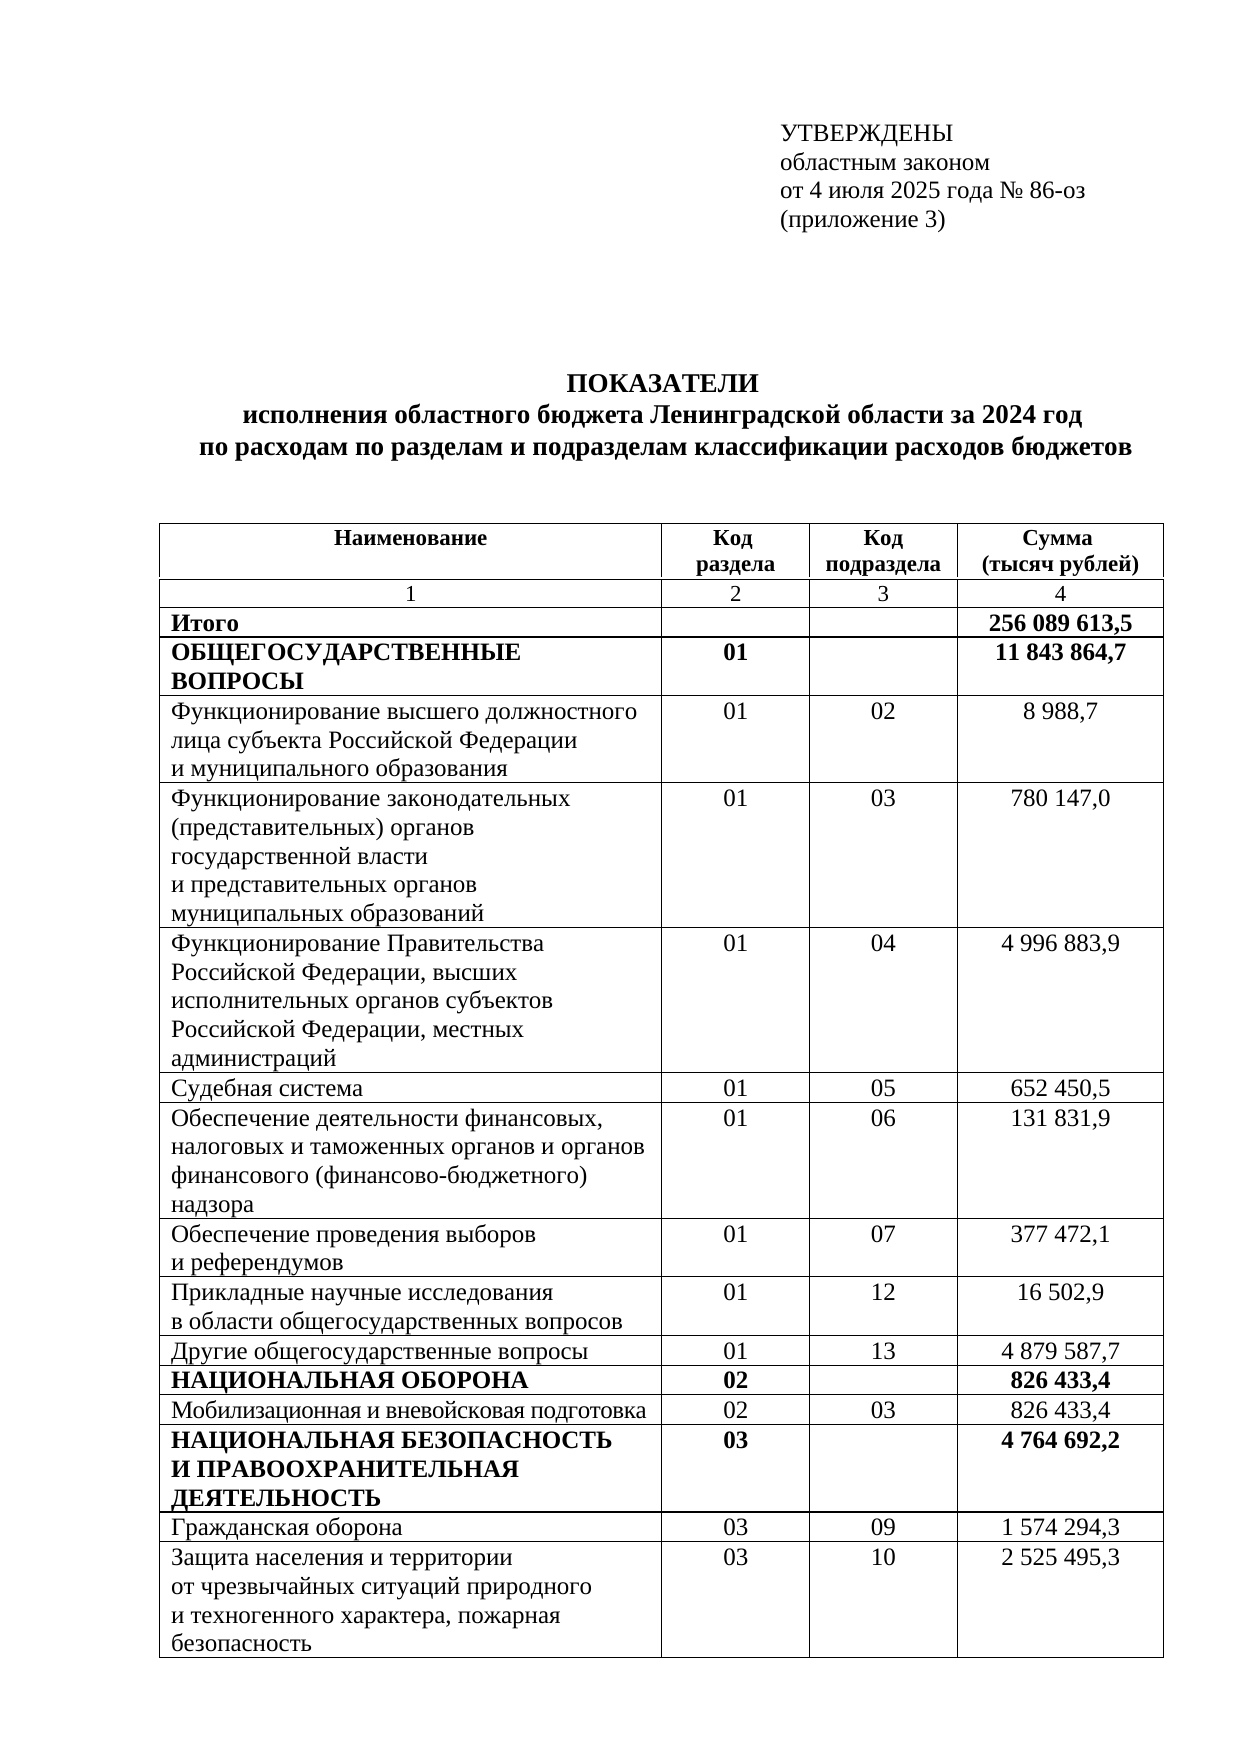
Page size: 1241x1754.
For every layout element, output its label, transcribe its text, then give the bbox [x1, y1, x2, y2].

table_header Сумма (тысяч рублей) [958, 524, 1163, 577]
table_header Наименование [160, 524, 661, 577]
table_cell 4 764 692,2 [958, 1425, 1163, 1511]
table_cell 1 574 294,3 [958, 1513, 1163, 1541]
table_cell 8 988,7 [958, 696, 1163, 782]
table_cell 652 450,5 [958, 1073, 1163, 1102]
table_header 4 [958, 580, 1163, 607]
table_cell 4 879 587,7 [958, 1336, 1163, 1364]
table_cell [810, 608, 957, 636]
table_cell Обеспечение проведения выборов и референдумов [160, 1219, 661, 1276]
table_cell 03 [662, 1513, 809, 1541]
table_cell 01 [662, 1073, 809, 1102]
table_cell 12 [810, 1277, 957, 1335]
table_cell 02 [662, 1366, 809, 1394]
table_cell 13 [810, 1336, 957, 1364]
table_cell 01 [662, 783, 809, 927]
table_cell 11 843 864,7 [958, 638, 1163, 695]
table_cell 377 472,1 [958, 1219, 1163, 1276]
text от 4 июля 2025 года № 86-оз [780, 176, 1163, 204]
table_header Код подраздела [810, 524, 957, 577]
table_cell 06 [810, 1103, 957, 1218]
table_cell 02 [662, 1395, 809, 1424]
table_cell 03 [810, 783, 957, 927]
table_cell 04 [810, 928, 957, 1072]
table_cell 780 147,0 [958, 783, 1163, 927]
text ПОКАЗАТЕЛИ исполнения областного бюджета Ленинградской области за 2024 год по расходам по разделам и подразделам классификации расходов бюджетов [168, 367, 1163, 461]
table_cell 01 [662, 1336, 809, 1364]
table_cell 131 831,9 [958, 1103, 1163, 1218]
table_header 1 [160, 580, 661, 607]
table_cell Функционирование высшего должностного лица субъекта Российской Федерации и муниципального образования [160, 696, 661, 782]
table_cell [810, 1425, 957, 1511]
table_cell Прикладные научные исследования в области общегосударственных вопросов [160, 1277, 661, 1335]
table_header Код раздела [662, 524, 809, 577]
table_cell 01 [662, 638, 809, 695]
table_cell Функционирование Правительства Российской Федерации, высших исполнительных органов субъектов Российской Федерации, местных администраций [160, 928, 661, 1072]
table_cell [662, 608, 809, 636]
table_cell Судебная система [160, 1073, 661, 1102]
table_header 2 [662, 580, 809, 607]
table_cell 03 [662, 1425, 809, 1511]
table_cell Обеспечение деятельности финансовых, налоговых и таможенных органов и органов финансового (финансово-бюджетного) надзора [160, 1103, 661, 1218]
text (приложение 3) [780, 204, 1163, 233]
table_cell 03 [662, 1542, 809, 1657]
table_cell 01 [662, 1277, 809, 1335]
table_cell Итого [160, 608, 661, 636]
table_cell НАЦИОНАЛЬНАЯ БЕЗОПАСНОСТЬ И ПРАВООХРАНИТЕЛЬНАЯ ДЕЯТЕЛЬНОСТЬ [160, 1425, 661, 1511]
text УТВЕРЖДЕНЫ [780, 118, 1163, 147]
table_cell 01 [662, 696, 809, 782]
table_cell 07 [810, 1219, 957, 1276]
table_cell 2 525 495,3 [958, 1542, 1163, 1657]
table_cell 01 [662, 928, 809, 1072]
table_cell 4 996 883,9 [958, 928, 1163, 1072]
table_cell 10 [810, 1542, 957, 1657]
table_cell 05 [810, 1073, 957, 1102]
table_cell [810, 1366, 957, 1394]
table_cell 16 502,9 [958, 1277, 1163, 1335]
table_cell НАЦИОНАЛЬНАЯ ОБОРОНА [160, 1366, 661, 1394]
table_cell 256 089 613,5 [958, 608, 1163, 636]
table_cell 02 [810, 696, 957, 782]
table_cell Другие общегосударственные вопросы [160, 1336, 661, 1364]
table_cell 01 [662, 1103, 809, 1218]
table_cell 03 [810, 1395, 957, 1424]
table_cell Гражданская оборона [160, 1513, 661, 1541]
table_cell 09 [810, 1513, 957, 1541]
table_cell 826 433,4 [958, 1366, 1163, 1394]
table_cell 01 [662, 1219, 809, 1276]
table_cell Функционирование законодательных (представительных) органов государственной власти и представительных органов муниципальных образований [160, 783, 661, 927]
table_cell [810, 638, 957, 695]
text областным законом [780, 147, 1163, 176]
table_cell ОБЩЕГОСУДАРСТВЕННЫЕ ВОПРОСЫ [160, 638, 661, 695]
table_cell Защита населения и территории от чрезвычайных ситуаций природного и техногенного характера, пожарная безопасность [160, 1542, 661, 1657]
table_cell Мобилизационная и вневойсковая подготовка [160, 1395, 661, 1424]
table_header 3 [810, 580, 957, 607]
table_cell 826 433,4 [958, 1395, 1163, 1424]
